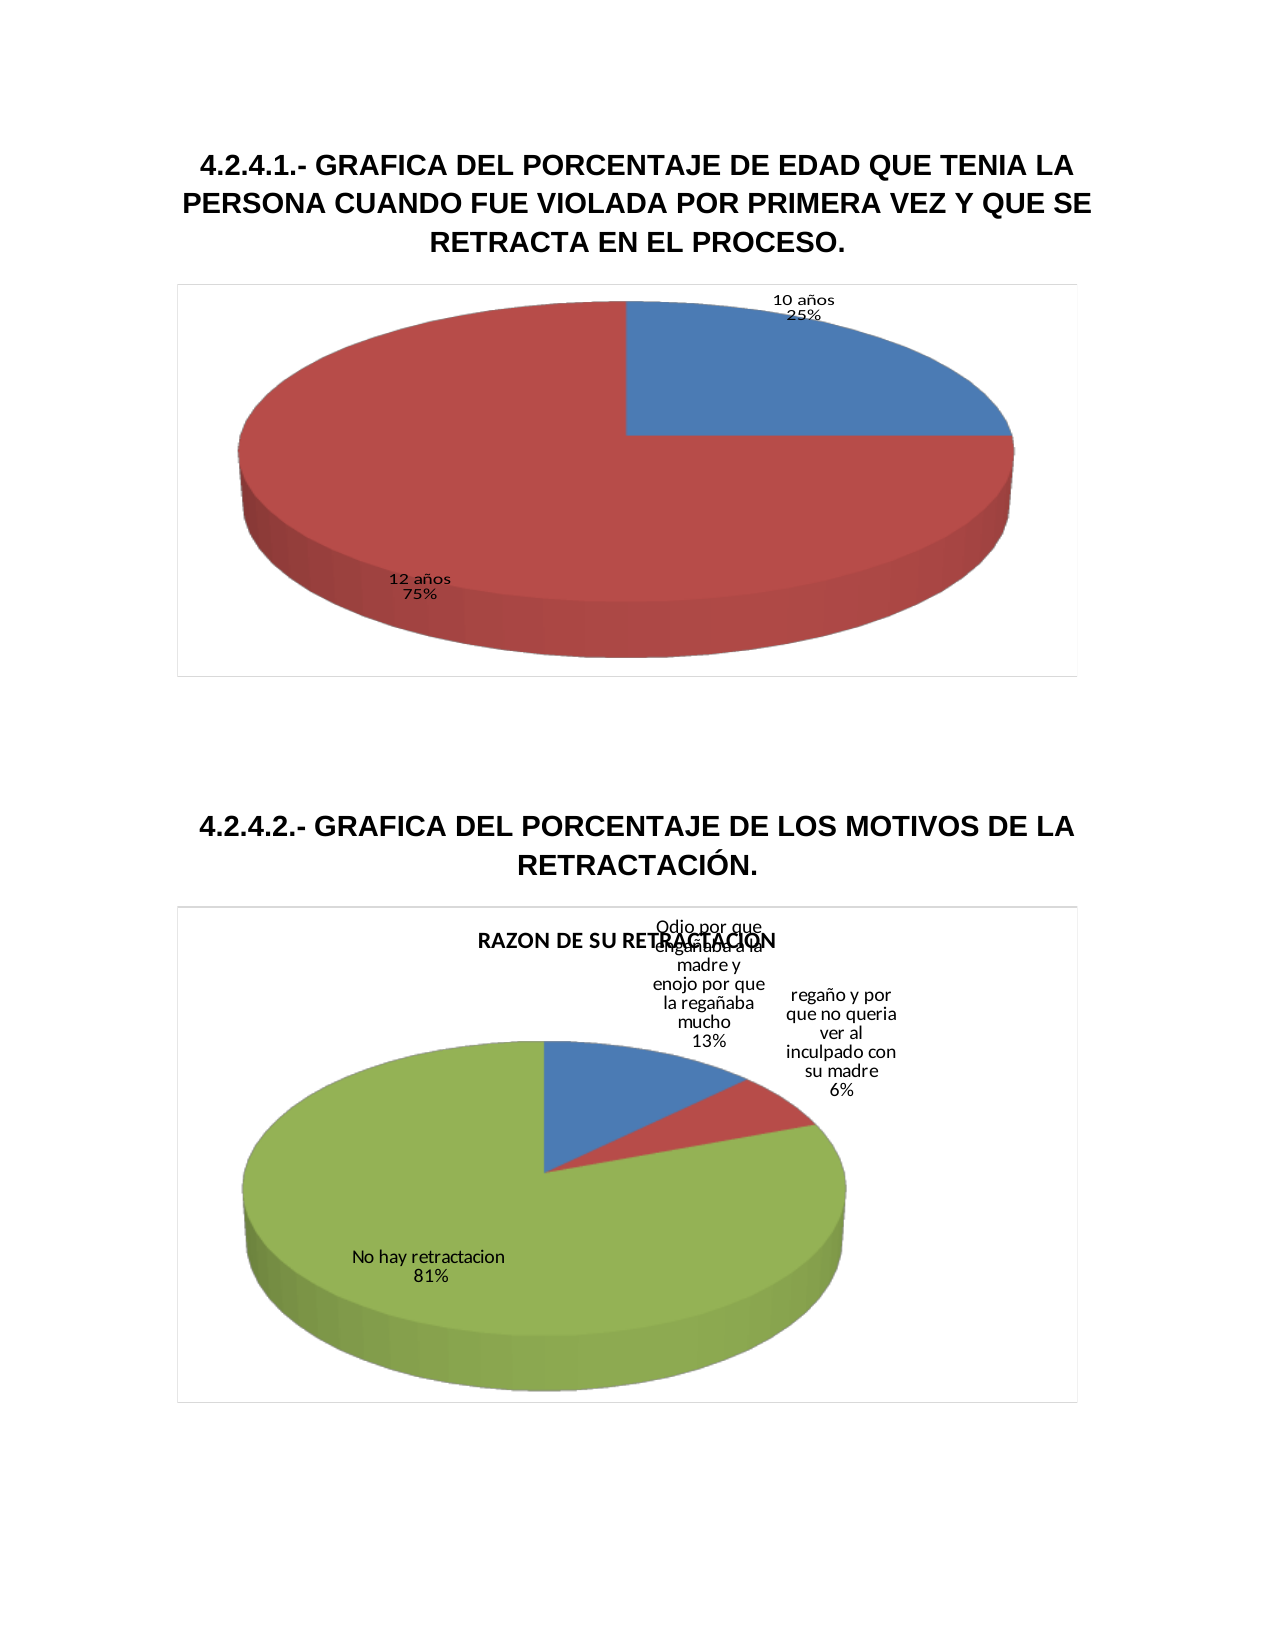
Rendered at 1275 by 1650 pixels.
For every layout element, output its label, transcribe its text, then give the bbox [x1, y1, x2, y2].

text 4.2.4.2.- GRAFICA DEL PORCENTAJE DE LOS MOTIVOS DE LA RETRACTACIÓN. [177, 809, 1098, 881]
text 4.2.4.1.- GRAFICA DEL PORCENTAJE DE EDAD QUE TENIA LA PERSONA CUANDO FUE VIOLADA POR PRIMERA VEZ Y QUE SE RETRACTA EN EL PROCESO. [177, 148, 1098, 258]
